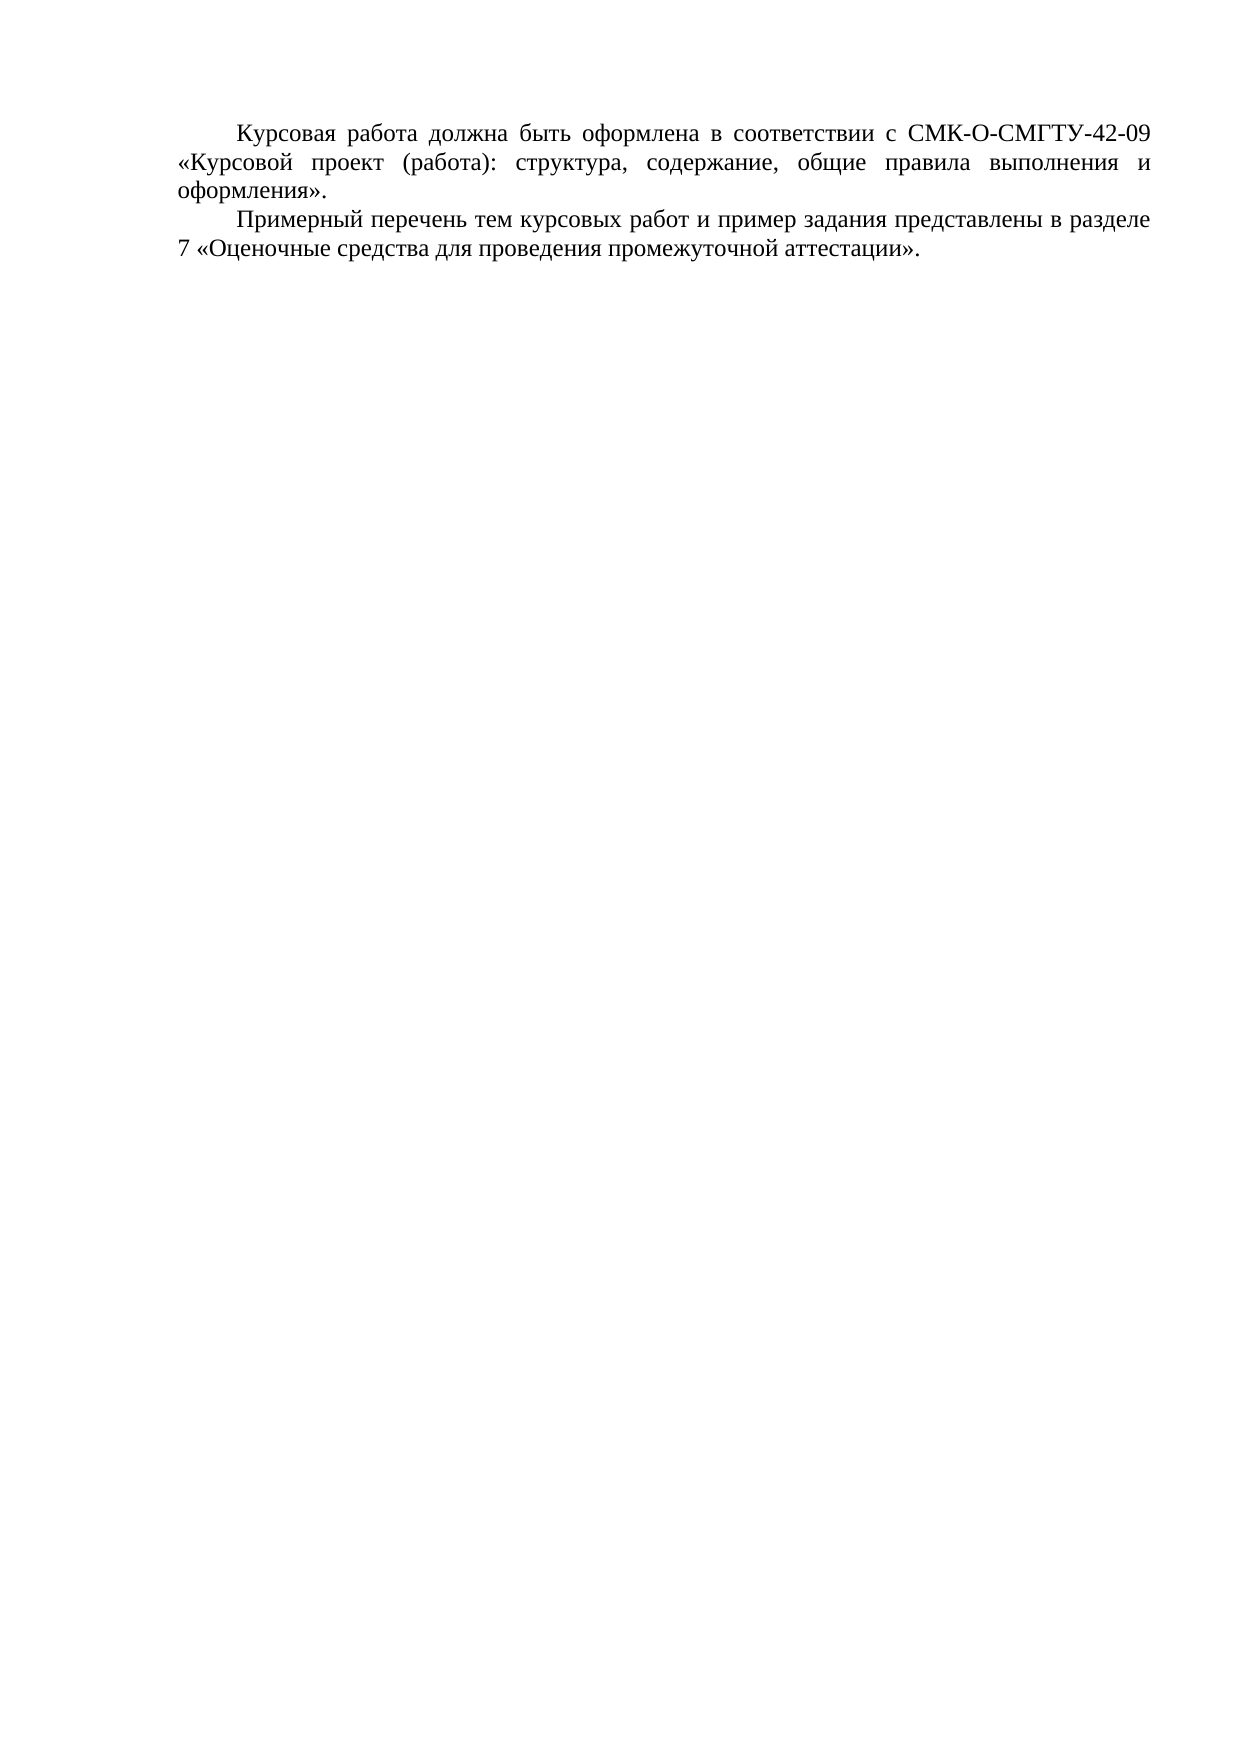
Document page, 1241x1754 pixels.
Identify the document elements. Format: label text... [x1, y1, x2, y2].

text Примерный перечень тем курсовых работ и пример задания представлены в разделе 7 «Оценочные средства для проведения промежуточной аттестации». [177, 204, 1152, 262]
text Курсовая работа должна быть оформлена в соответствии с СМК-О-СМГТУ-42-09 «Курсовой проект (работа): структура, содержание, общие правила выполнения и оформления». [177, 118, 1152, 204]
